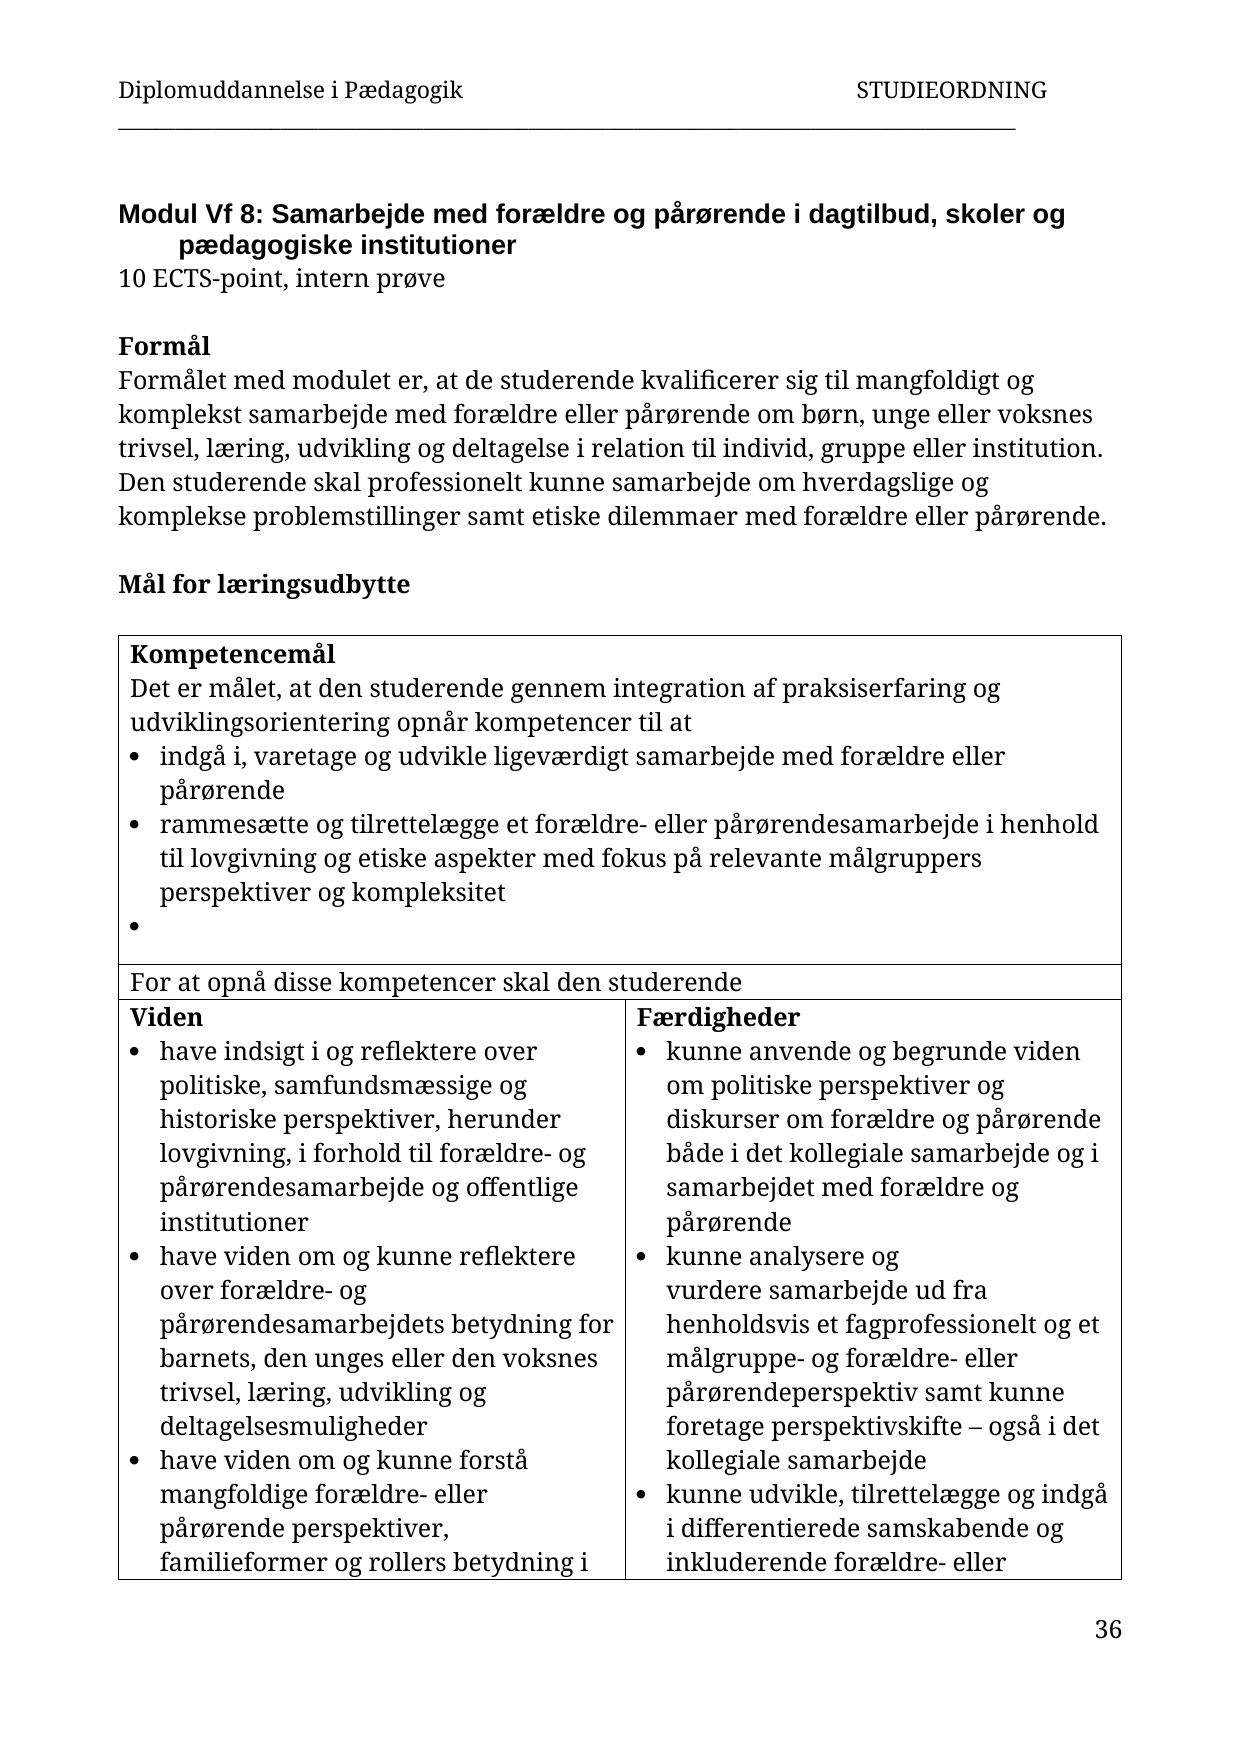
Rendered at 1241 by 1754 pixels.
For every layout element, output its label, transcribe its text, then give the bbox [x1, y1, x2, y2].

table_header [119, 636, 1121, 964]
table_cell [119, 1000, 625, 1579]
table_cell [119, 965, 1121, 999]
text 10 ECTS-point, intern prøve [118, 261, 1122, 294]
text Den studerende skal professionelt kunne samarbejde om hverdagslige og komplekse problemstillinger samt etiske dilemmaer med forældre eller pårørende. [118, 465, 1122, 533]
text Formål [118, 329, 1122, 363]
text Mål for læringsudbytte [118, 567, 1122, 601]
subtitle Modul Vf 8: Samarbejde med forældre og pårørende i dagtilbud, skoler og pædagogiske institutioner [118, 198, 1122, 261]
text Formålet med modulet er, at de studerende kvalificerer sig til mangfoldigt og komplekst samarbejde med forældre eller pårørende om børn, unge eller voksnes trivsel, læring, udvikling og deltagelse i relation til individ, gruppe eller institution. [118, 363, 1122, 465]
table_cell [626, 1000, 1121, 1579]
